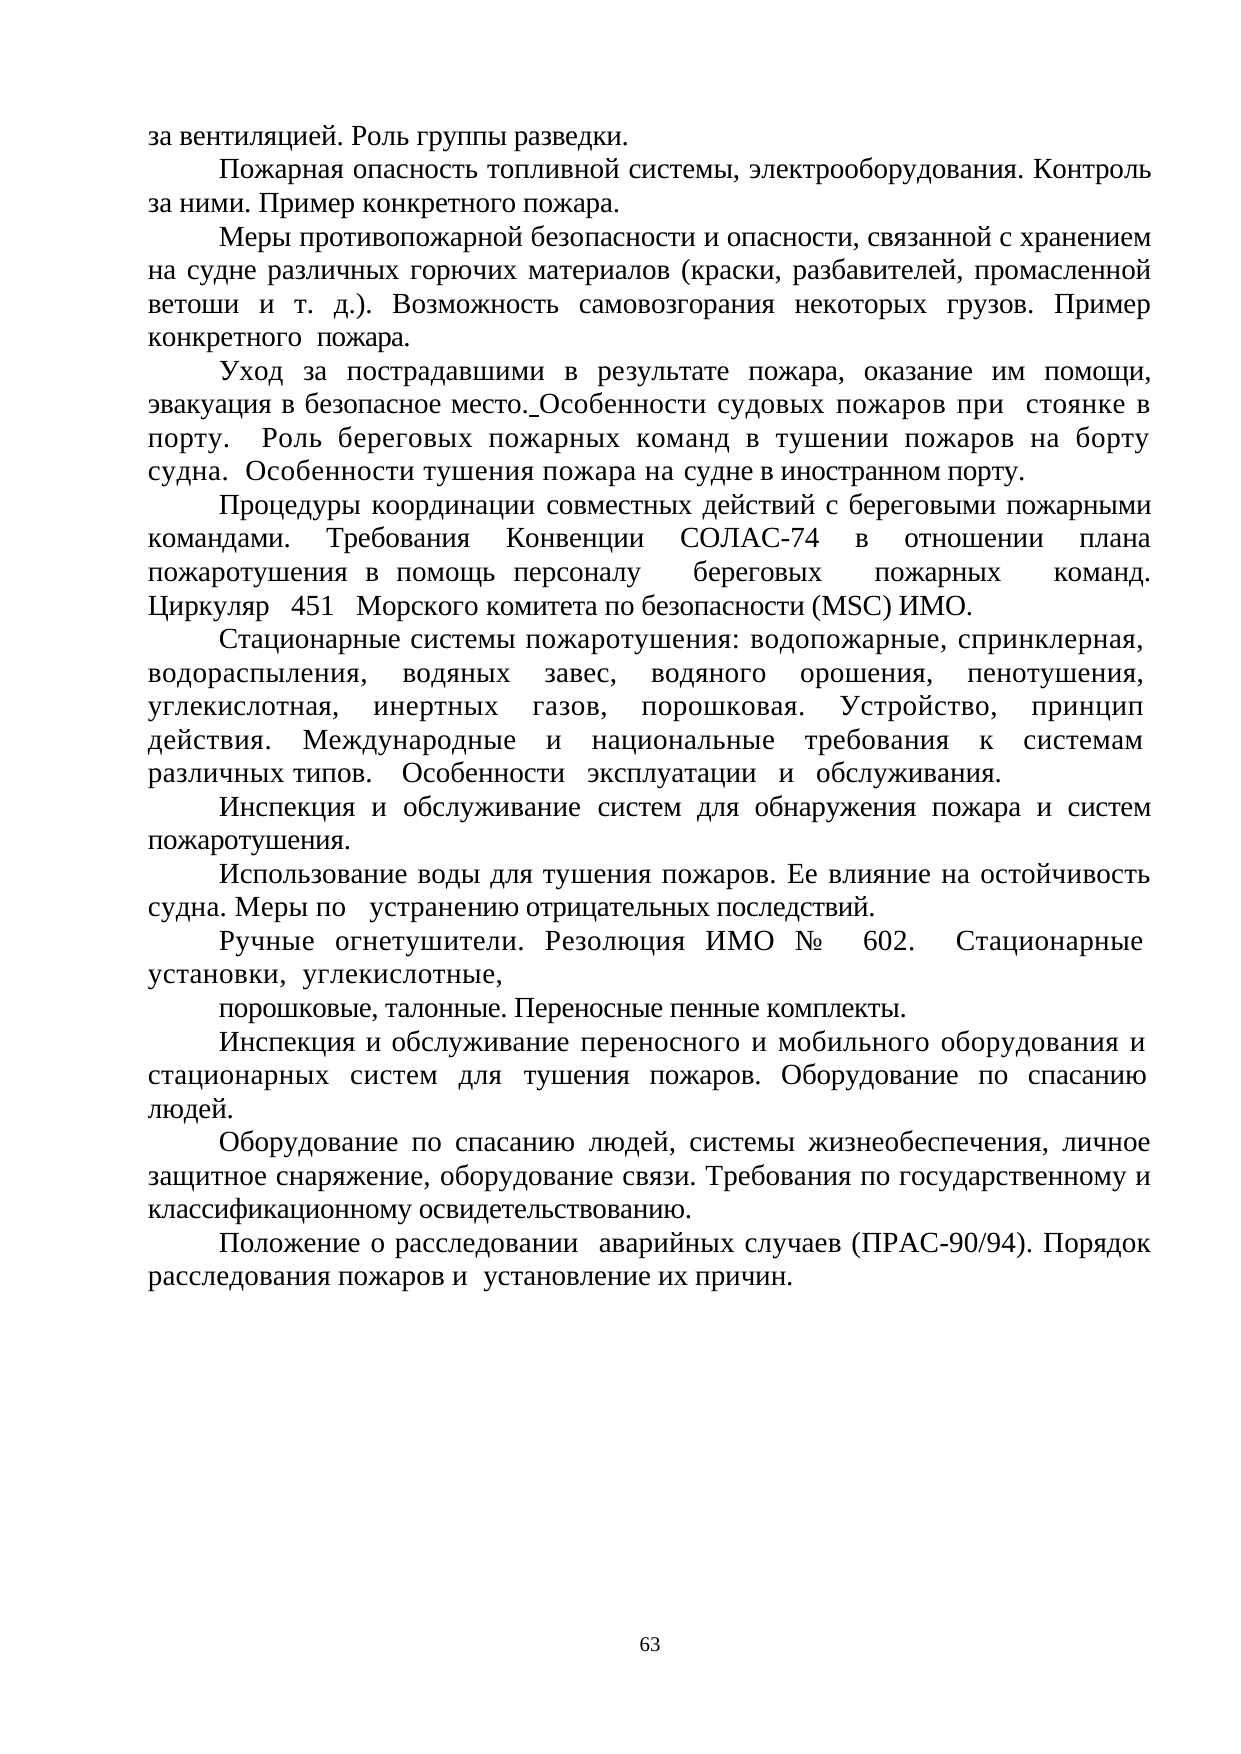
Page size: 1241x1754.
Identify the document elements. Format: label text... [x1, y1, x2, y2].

text Инспекция и обслуживание систем для обнаружения пожара и систем пожаротушения. [148, 789, 1152, 856]
text Меры противопожарной безопасности и опасности, связанной с хранением на судне различных горючих материалов (краски, разбавителей, промасленной ветоши и т. д.). Возможность самовозгорания некоторых грузов. Пример конкретного пожара. [148, 219, 1152, 353]
text Оборудование по спасанию людей, системы жизнеобеспечения, личное защитное снаряжение, оборудование связи. Требования по государственному и классификационному освидетельствованию. [148, 1124, 1152, 1225]
text порошковые, талонные. Переносные пенные комплекты. [148, 990, 1152, 1024]
text Стационарные системы пожаротушения: водопожарные, спринклерная, водораспыления, водяных завес, водяного орошения, пенотушения, углекислотная, инертных газов, порошковая. Устройство, принцип действия. Международные и национальные требования к системам различных типов. Особенности эксплуатации и обслуживания. [148, 621, 1145, 789]
text Процедуры координации совместных действий с береговыми пожарными командами. Требования Конвенции СОЛАС-74 в отношении плана пожаротушения в помощь персоналу береговых пожарных команд. Циркуляр 451 Морского комитета по безопасности (MSC) ИМО. [148, 487, 1152, 621]
text Пожарная опасность топливной системы, электрооборудования. Контроль за ними. Пример конкретного пожара. [148, 152, 1152, 219]
text Положение о расследовании аварийных случаев (ПРАС-90/94). Порядок расследования пожаров и установление их причин. [148, 1225, 1152, 1292]
text Ручные огнетушители. Резолюция ИМО № 602. Стационарные установки, углекислотные, [148, 923, 1145, 990]
text Уход за пострадавшими в результате пожара, оказание им помощи, эвакуация в безопасное место. Особенности судовых пожаров при стоянке в порту. Роль береговых пожарных команд в тушении пожаров на борту судна. Особенности тушения пожара на судне в иностранном порту. [148, 353, 1152, 487]
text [148, 118, 1152, 152]
text Инспекция и обслуживание переносного и мобильного оборудования и стационарных систем для тушения пожаров. Оборудование по спасанию людей. [148, 1024, 1147, 1124]
text Использование воды для тушения пожаров. Ее влияние на остойчивость судна. Меры по устранению отрицательных последствий. [148, 856, 1152, 923]
